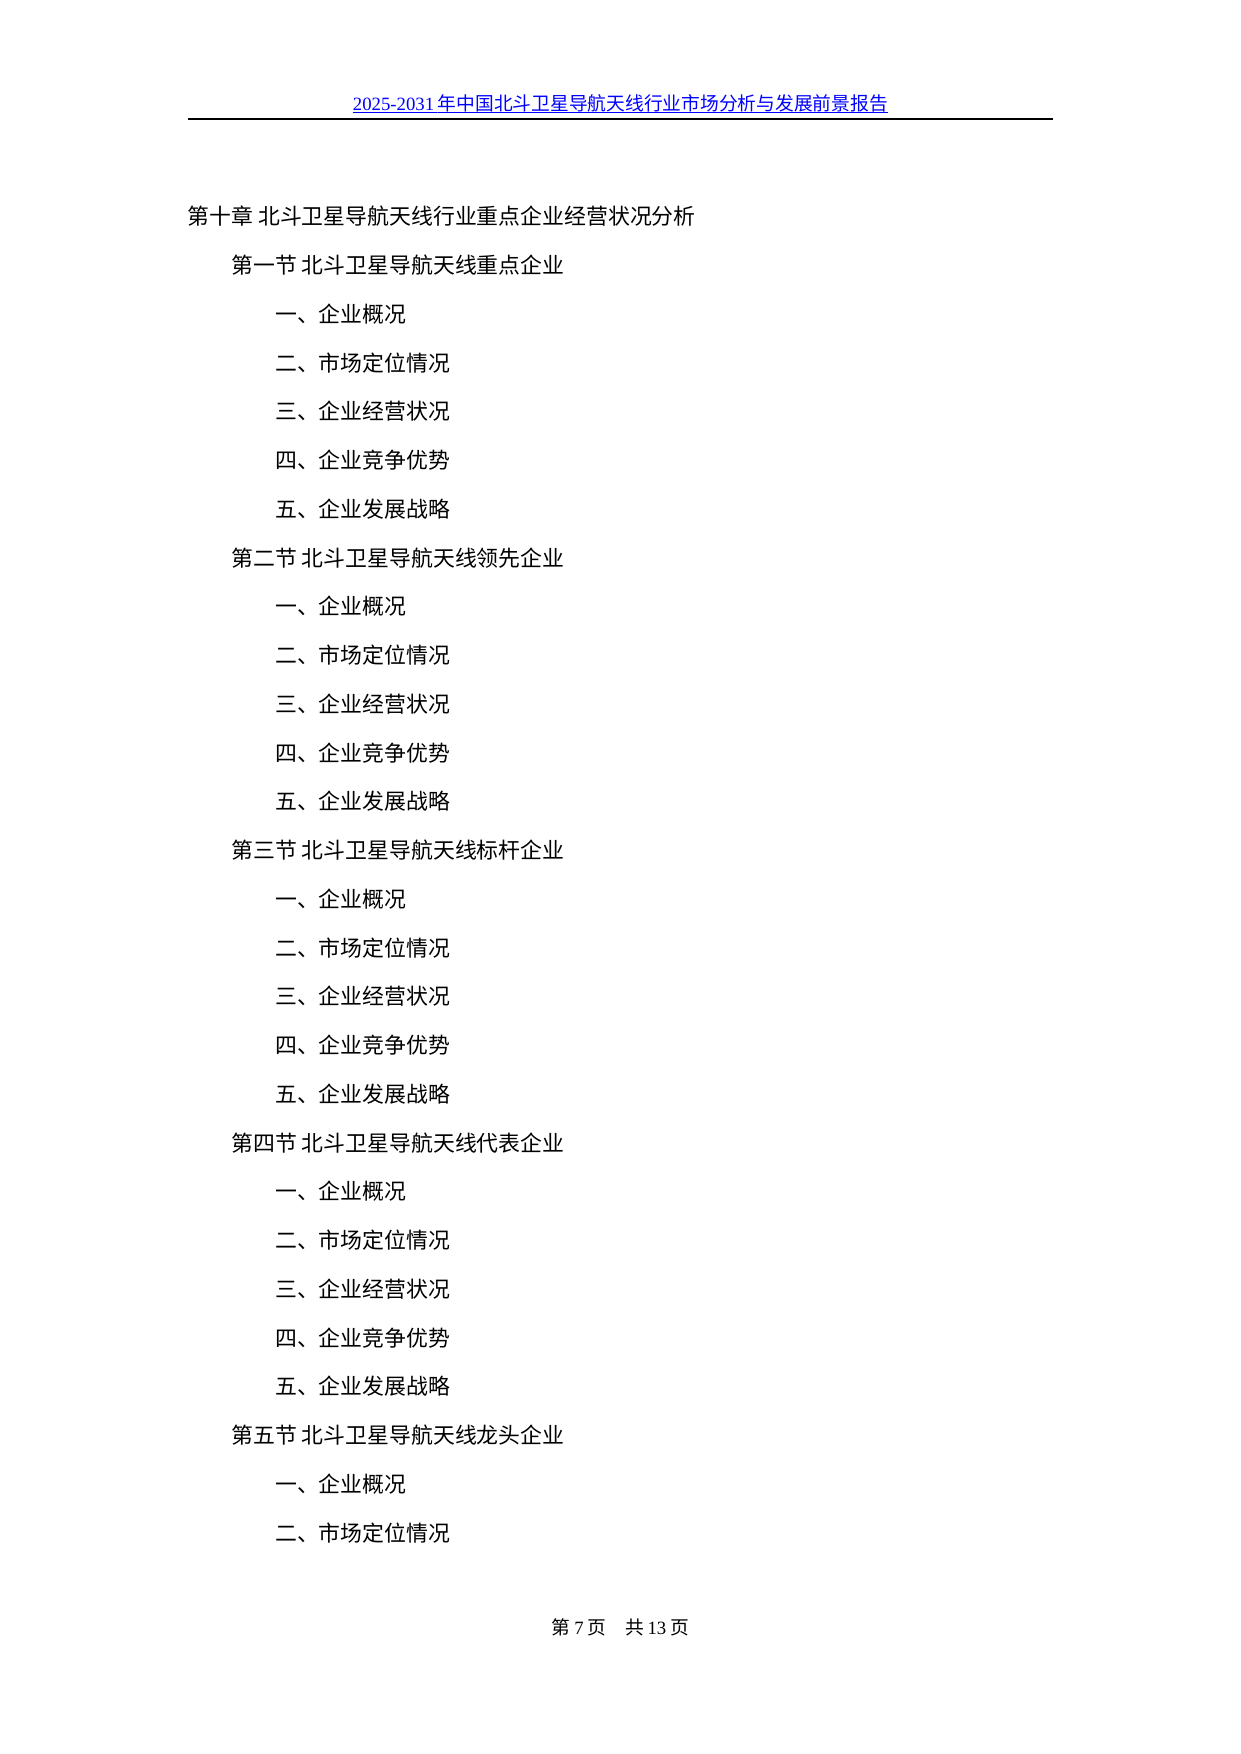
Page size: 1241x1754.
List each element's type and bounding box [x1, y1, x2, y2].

text [187, 150, 1053, 1548]
